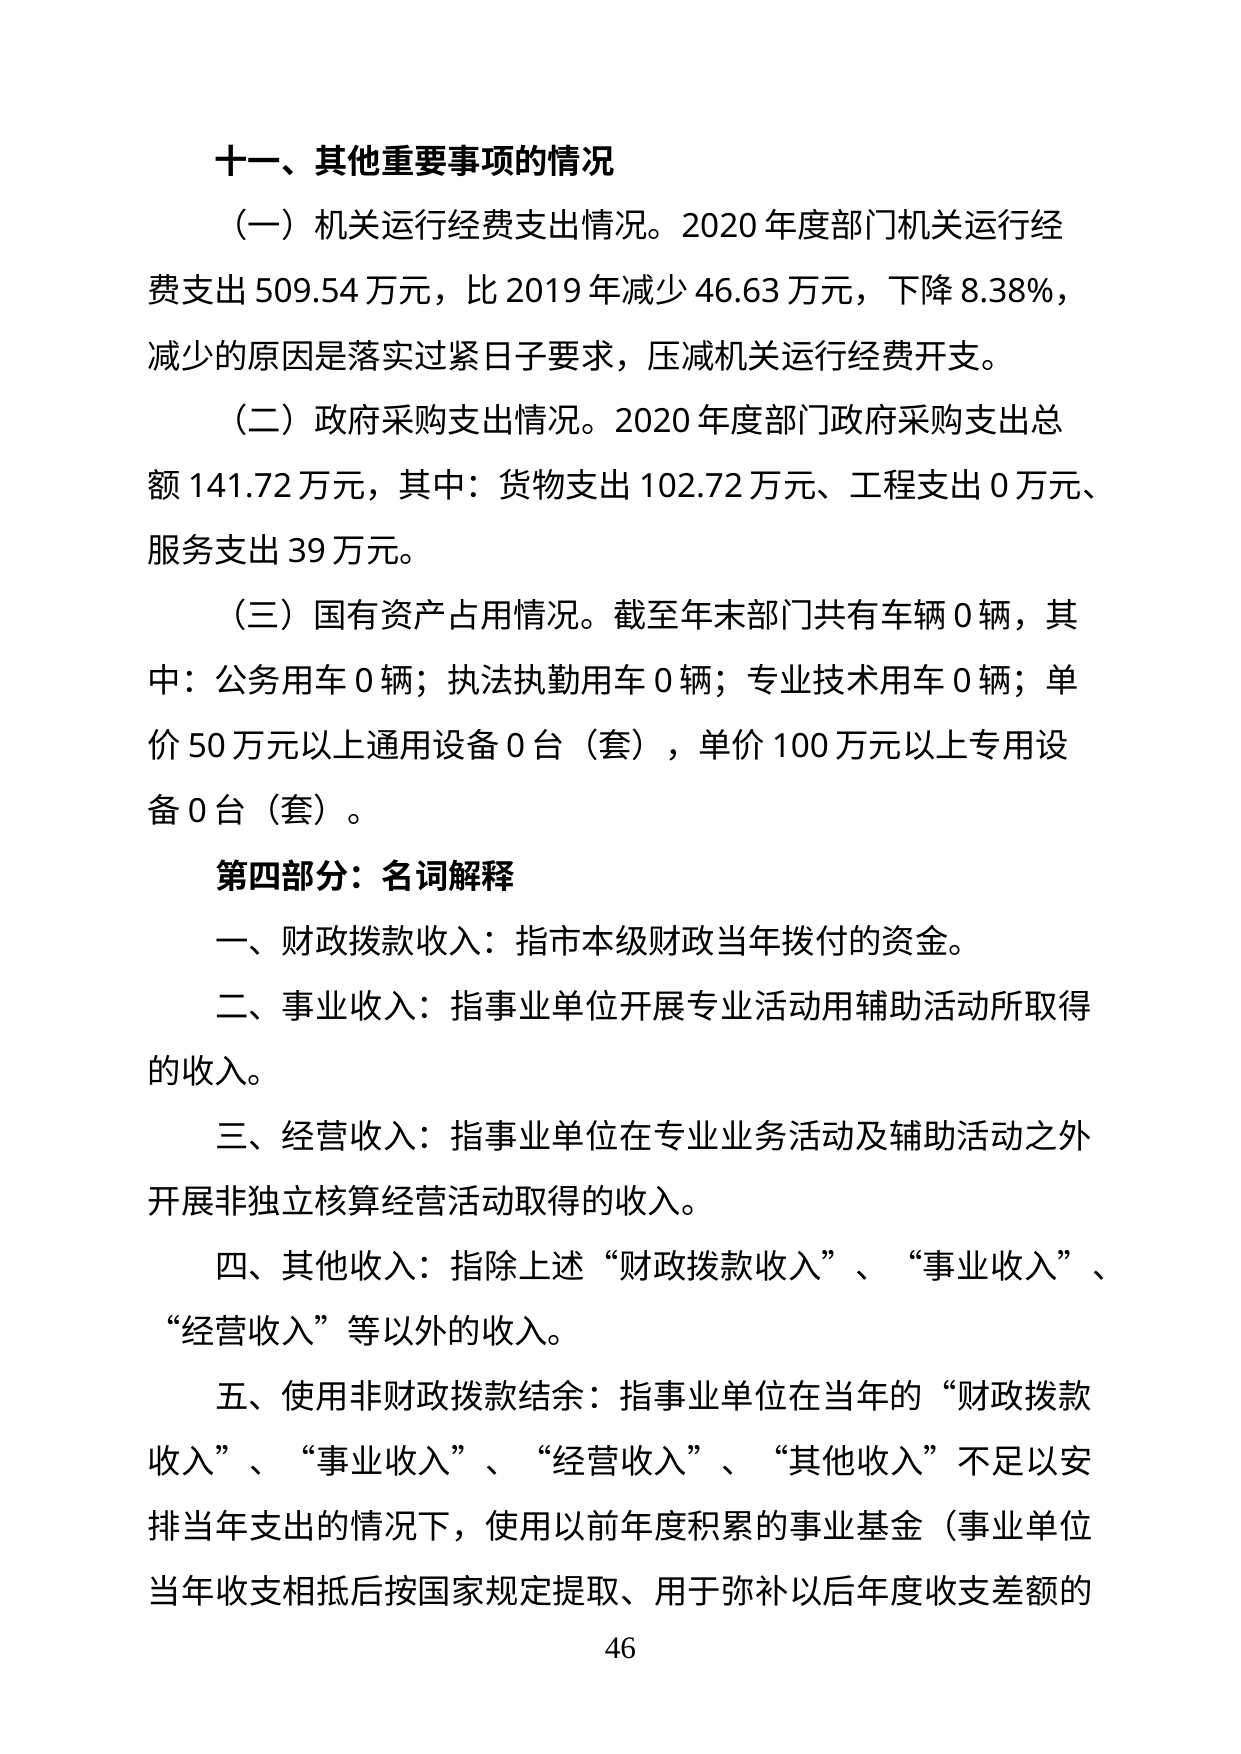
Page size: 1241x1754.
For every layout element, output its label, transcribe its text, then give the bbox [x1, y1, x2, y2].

text 第四部分：名词解释 [148, 841, 1092, 906]
list 经营收入：指事业单位在专业业务活动及辅助活动之外开展非独立核算经营活动取得的收入。 [148, 1101, 1092, 1231]
text （一）机关运行经费支出情况。2020年度部门机关运行经费支出509.54万元，比2019年减少46.63万元，下降8.38%，减少的原因是落实过紧日子要求，压减机关运行经费开支。 [148, 191, 1092, 386]
list 财政拨款收入：指市本级财政当年拨付的资金。 [148, 906, 1092, 971]
text （三）国有资产占用情况。截至年末部门共有车辆0辆，其中：公务用车0辆；执法执勤用车0辆；专业技术用车0辆；单价50万元以上通用设备0台（套），单价100万元以上专用设备0台（套）。 [148, 581, 1092, 841]
text 十一、其他重要事项的情况 [148, 126, 1092, 191]
list 其他收入：指除上述“财政拨款收入”、“事业收入”、“经营收入”等以外的收入。 [148, 1231, 1092, 1361]
text （二）政府采购支出情况。2020年度部门政府采购支出总额141.72万元，其中：货物支出102.72万元、工程支出0万元、服务支出39万元。 [148, 386, 1092, 581]
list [148, 1361, 1092, 1621]
list 事业收入：指事业单位开展专业活动用辅助活动所取得的收入。 [148, 971, 1092, 1101]
